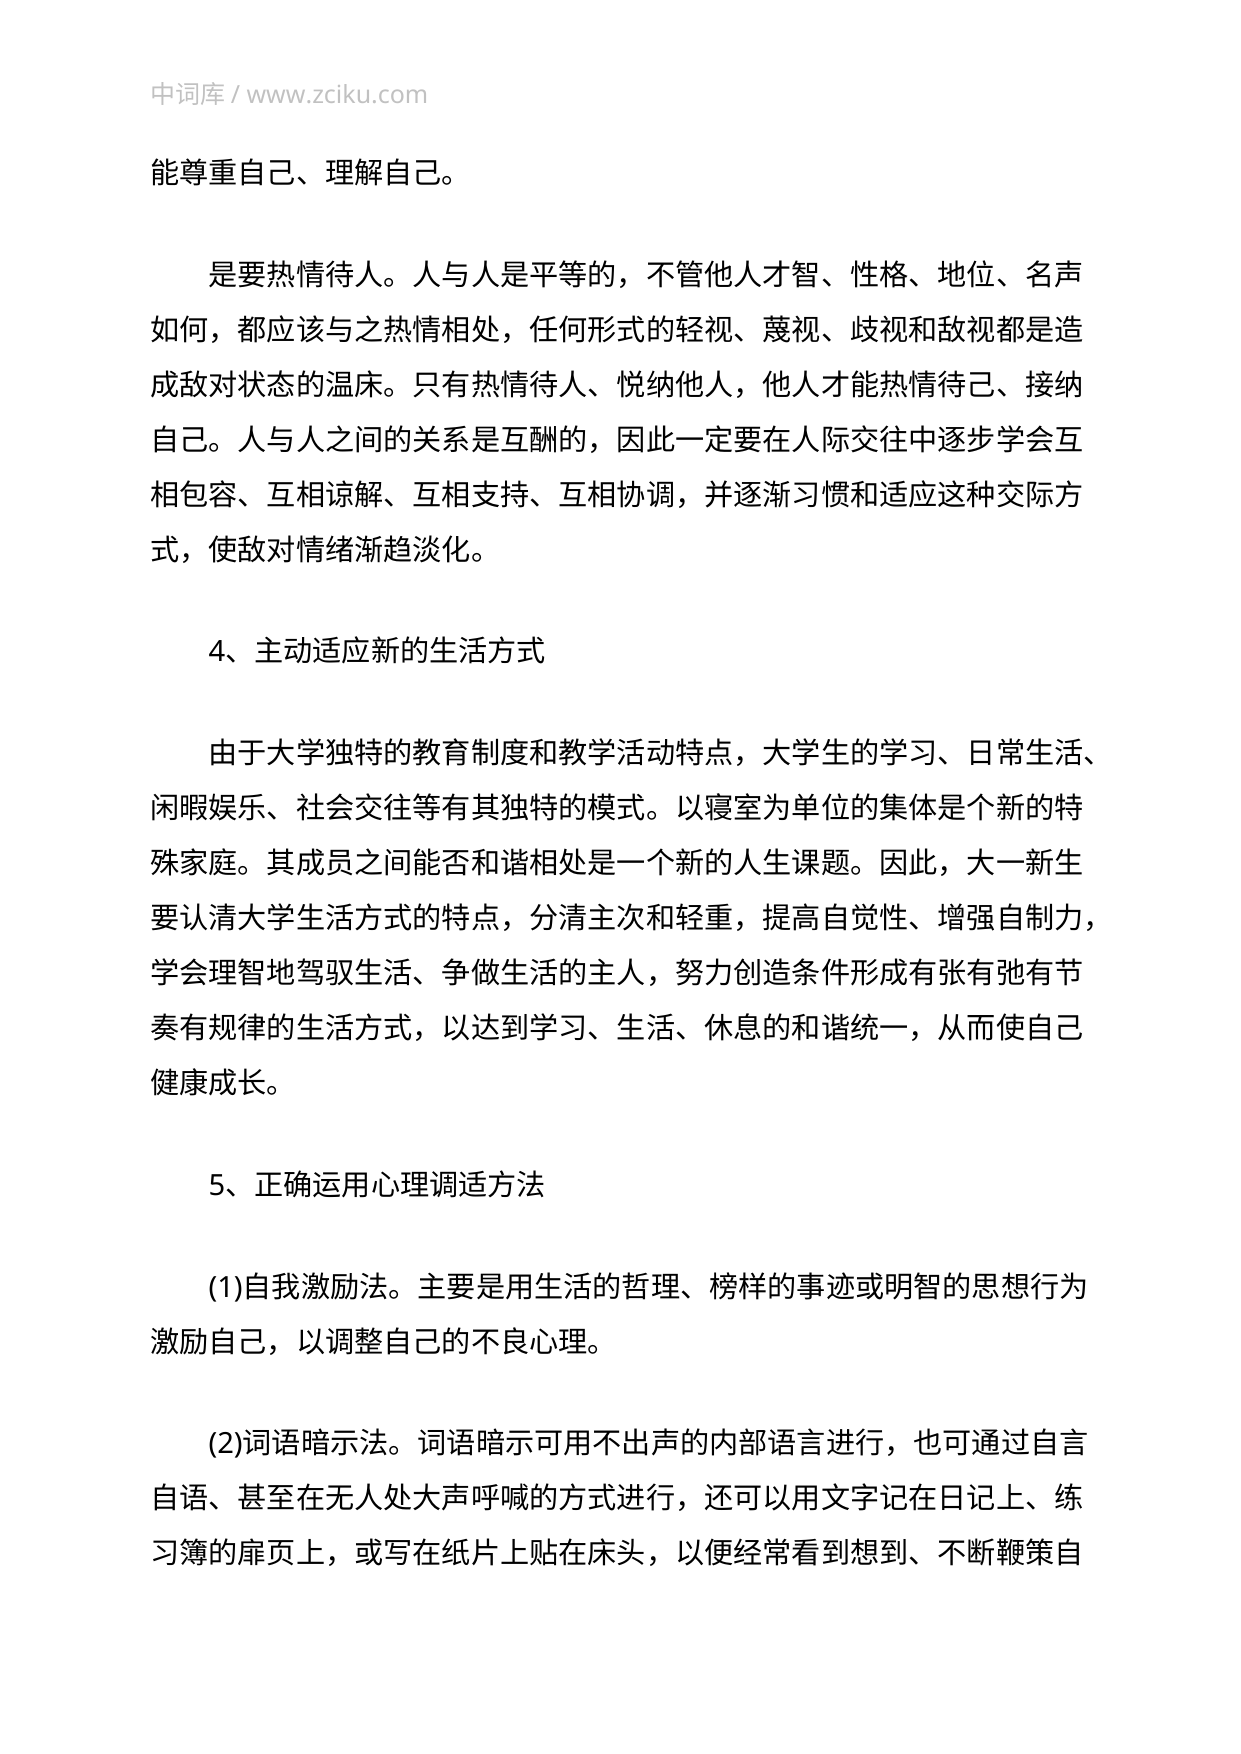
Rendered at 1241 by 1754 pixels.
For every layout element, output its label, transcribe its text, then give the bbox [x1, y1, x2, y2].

text 4、主动适应新的生活方式 [150, 628, 1090, 670]
text 由于大学独特的教育制度和教学活动特点，大学生的学习、日常生活、闲暇娱乐、社会交往等有其独特的模式。以寝室为单位的集体是个新的特殊家庭。其成员之间能否和谐相处是一个新的人生课题。因此，大一新生要认清大学生活方式的特点，分清主次和轻重，提高自觉性、增强自制力，学会理智地驾驭生活、争做生活的主人，努力创造条件形成有张有弛有节奏有规律的生活方式，以达到学习、生活、休息的和谐统一，从而使自己健康成长。 [150, 730, 1090, 1102]
text 是要热情待人。人与人是平等的，不管他人才智、性格、地位、名声如何，都应该与之热情相处，任何形式的轻视、蔑视、歧视和敌视都是造成敌对状态的温床。只有热情待人、悦纳他人，他人才能热情待己、接纳自己。人与人之间的关系是互酬的，因此一定要在人际交往中逐步学会互相包容、互相谅解、互相支持、互相协调，并逐渐习惯和适应这种交际方式，使敌对情绪渐趋淡化。 [150, 252, 1090, 568]
text 5、正确运用心理调适方法 [150, 1161, 1090, 1203]
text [150, 150, 1090, 192]
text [150, 1420, 1090, 1572]
text (1)自我激励法。主要是用生活的哲理、榜样的事迹或明智的思想行为激励自己，以调整自己的不良心理。 [150, 1263, 1090, 1360]
